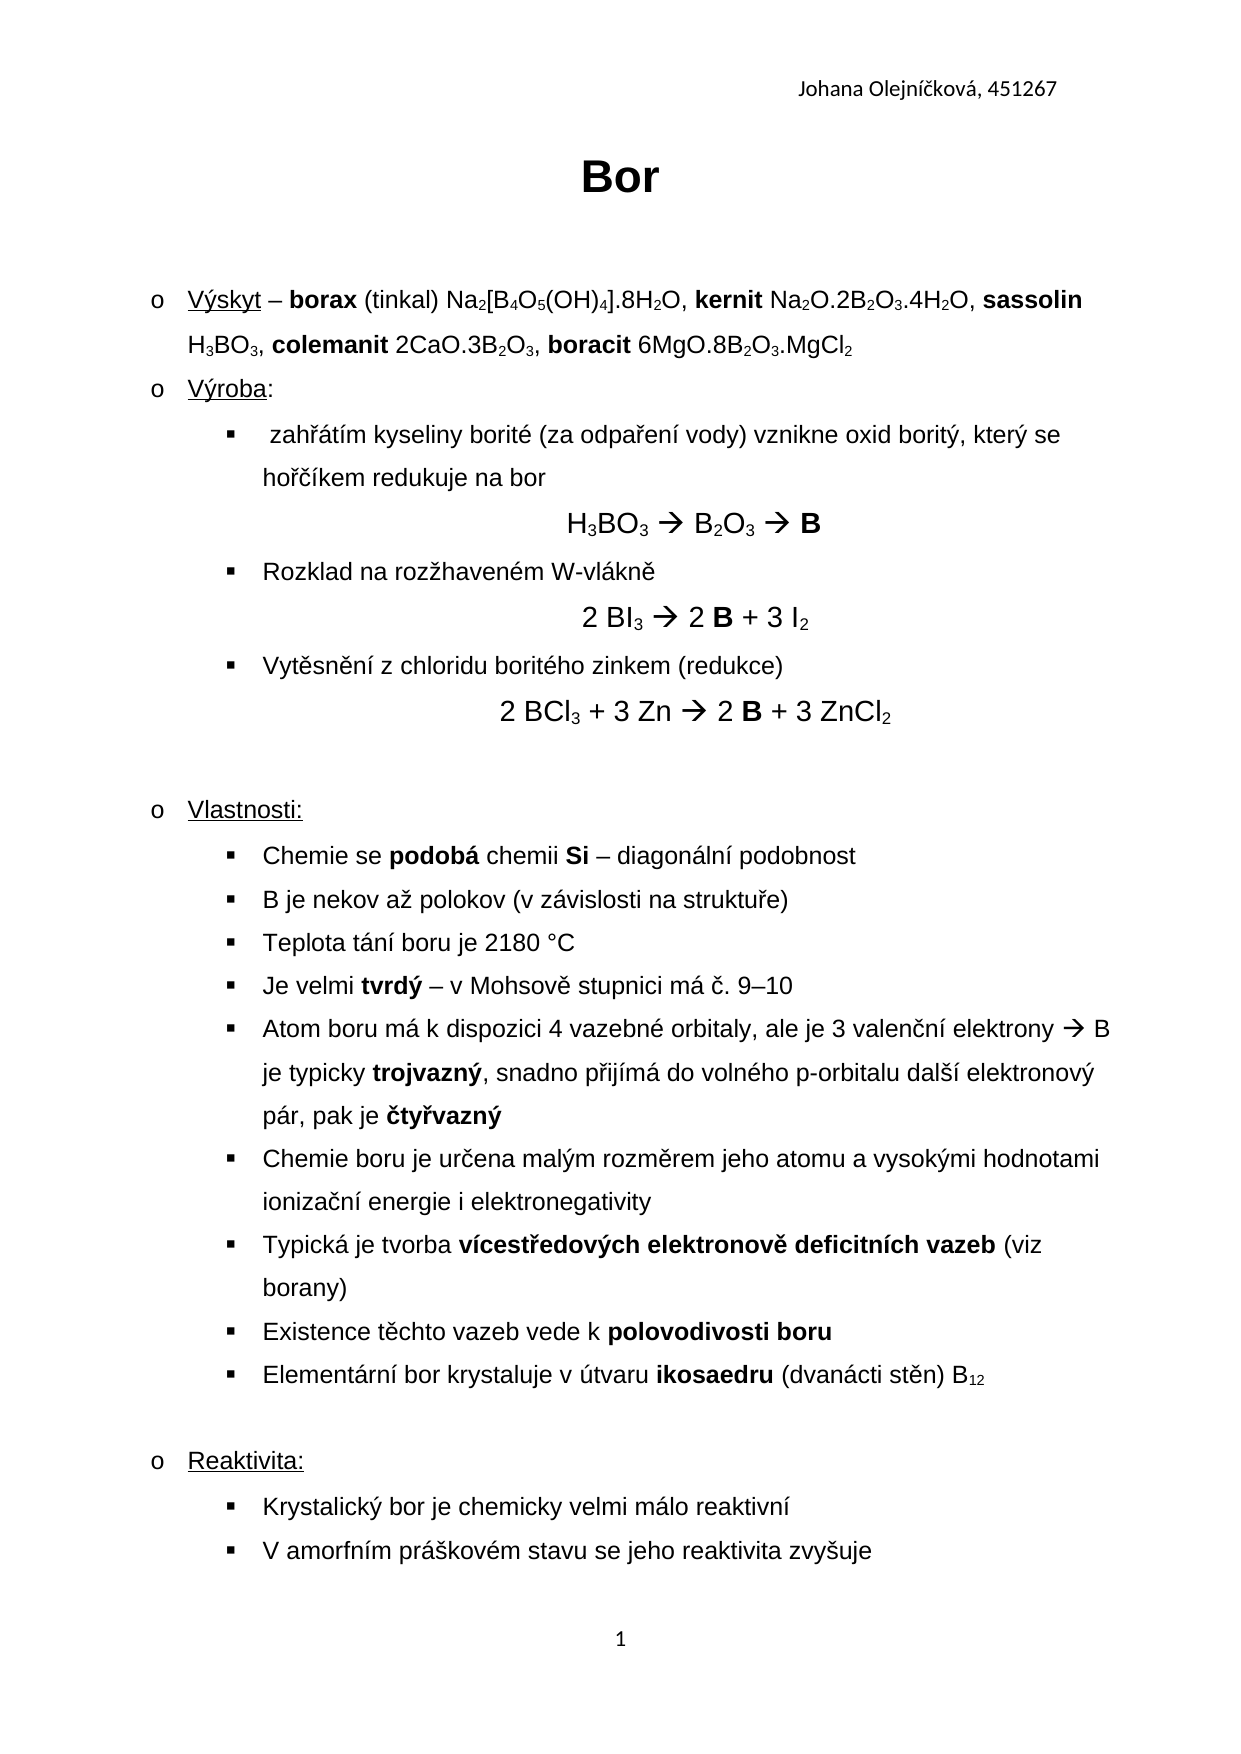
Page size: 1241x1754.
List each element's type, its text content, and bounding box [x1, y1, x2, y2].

list Reaktivita: [150, 1446, 1128, 1477]
list Typická je tvorba vícestředových elektronově deficitních vazeb (viz borany) [225, 1230, 1128, 1302]
list Elementární bor krystaluje v útvaru ikosaedru (dvanácti stěn) B12 [225, 1360, 1128, 1388]
list Atom boru má k dispozici 4 vazebné orbitaly, ale je 3 valenční elektrony B je typicky trojvazný, snadno přijímá do volného p-orbitalu další elektronový pár, pak je čtyřvazný [225, 1014, 1128, 1129]
list zahřátím kyseliny borité (za odpaření vody) vznikne oxid boritý, který se hořčíkem redukuje na bor [225, 420, 1128, 492]
list Chemie boru je určena malým rozměrem jeho atomu a vysokými hodnotami ionizační energie i elektronegativity [225, 1144, 1128, 1216]
text Bor [112, 150, 1128, 203]
list Rozklad na rozžhaveném W-vlákně [225, 557, 1128, 586]
list 2 BCl3 + 3 Zn 2 B + 3 ZnCl2 [262, 694, 1128, 728]
list 2 BI3 2 B + 3 I2 [262, 600, 1128, 634]
list Vytěsnění z chloridu boritého zinkem (redukce) [225, 651, 1128, 680]
list Je velmi tvrdý – v Mohsově stupnici má č. 9–10 [225, 971, 1128, 1000]
list Vlastnosti: [150, 795, 1128, 826]
list Výskyt – borax (tinkal) Na2[B4O5(OH)4].8H2O, kernit Na2O.2B2O3.4H2O, sassolin H3BO3, colemanit 2CaO.3B2O3, boracit 6MgO.8B2O3.MgCl2 [150, 285, 1128, 359]
list B je nekov až polokov (v závislosti na struktuře) [225, 884, 1128, 913]
list Chemie se podobá chemii Si – diagonální podobnost [225, 841, 1128, 870]
list V amorfním práškovém stavu se jeho reaktivita zvyšuje [225, 1536, 1128, 1564]
list Krystalický bor je chemicky velmi málo reaktivní [225, 1492, 1128, 1521]
list Teplota tání boru je 2180 °C [225, 928, 1128, 957]
list H3BO3 B2O3 B [187, 506, 1128, 540]
list Výroba: [150, 374, 1128, 404]
list Existence těchto vazeb vede k polovodivosti boru [225, 1316, 1128, 1345]
